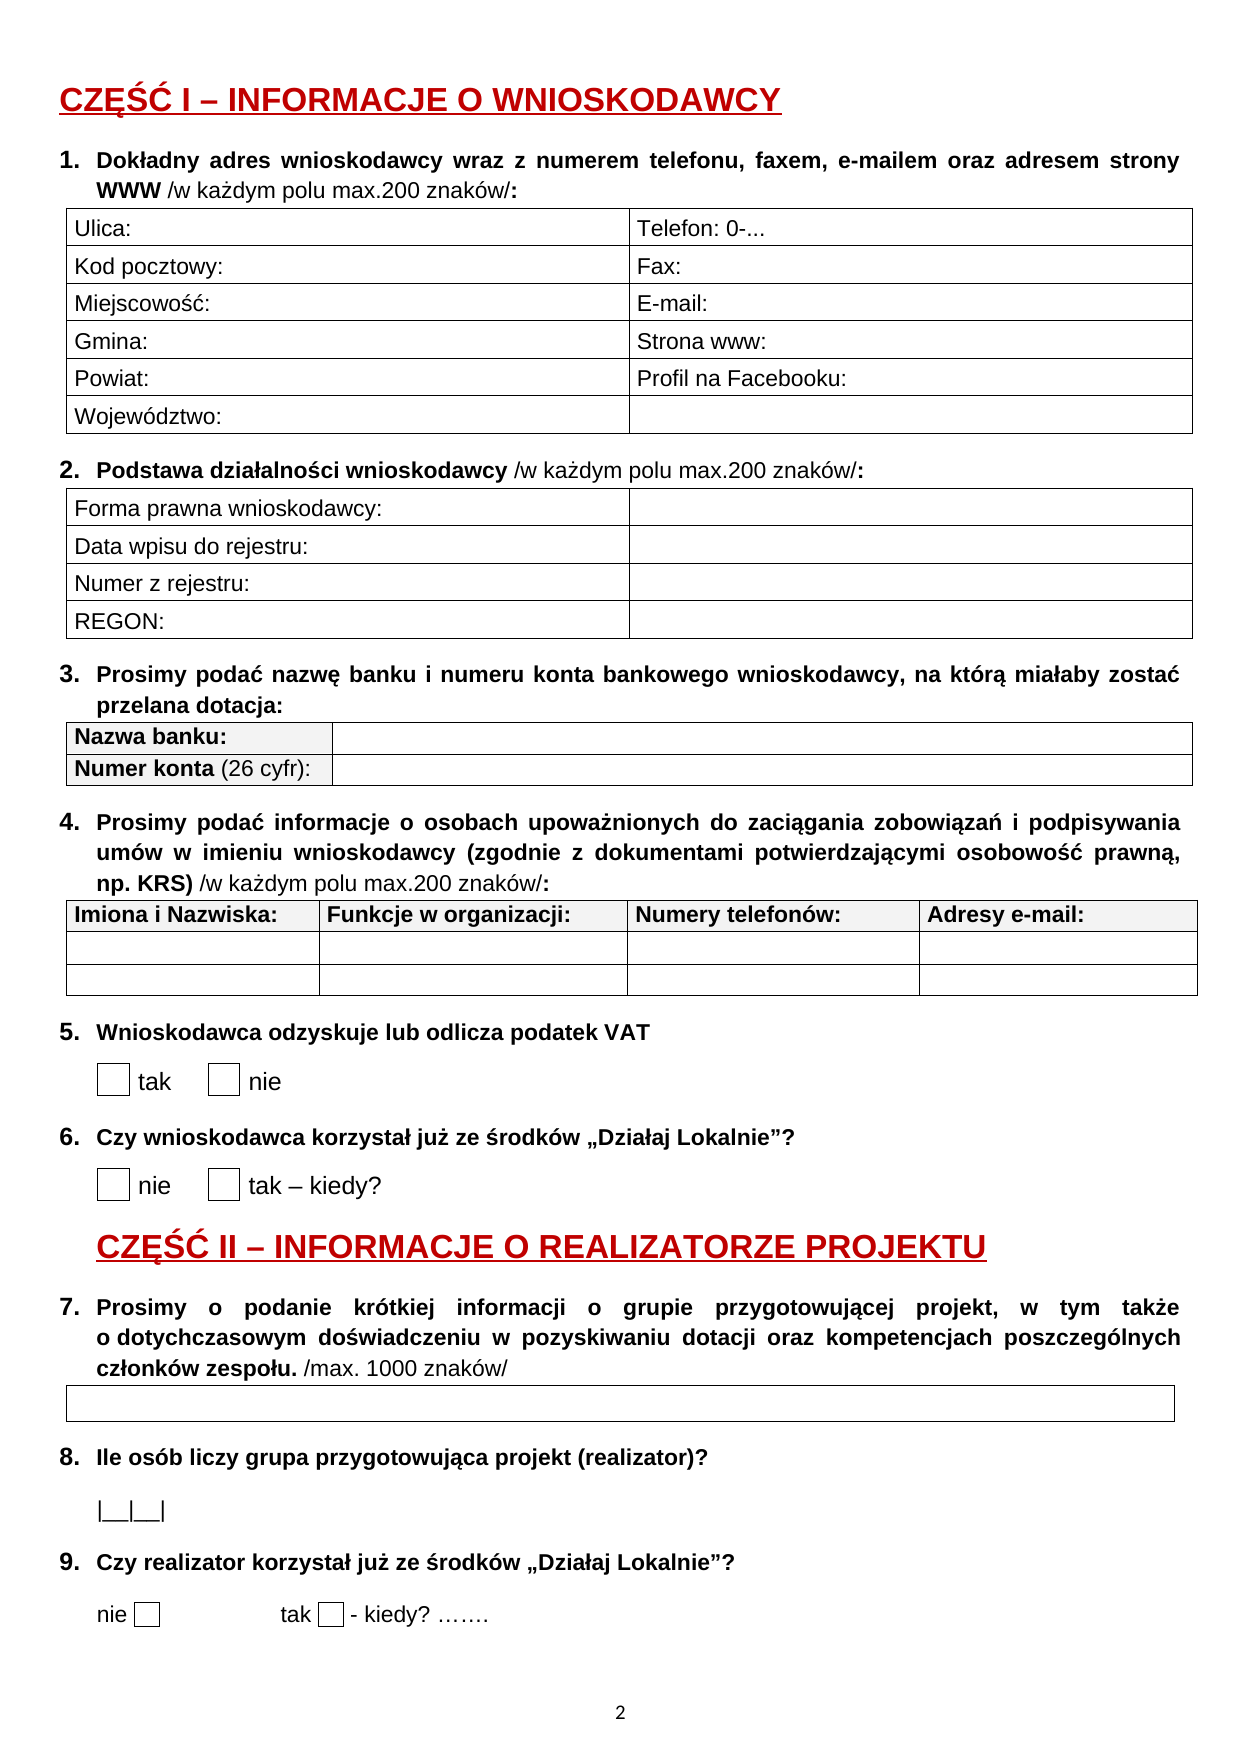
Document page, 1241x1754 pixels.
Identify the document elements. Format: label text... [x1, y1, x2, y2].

table_cell Strona www: [630, 321, 1192, 358]
table_header Forma prawna wnioskodawcy: [67, 489, 629, 525]
table_cell Kod pocztowy: [67, 246, 629, 283]
table_cell [628, 932, 919, 964]
table_cell [320, 932, 627, 964]
table_header Imiona i Nazwiska: [67, 901, 319, 931]
table_cell [67, 932, 319, 964]
table_cell [628, 965, 919, 995]
text |__|__| [97, 1496, 1181, 1523]
table_cell Profil na Facebooku: [630, 359, 1192, 395]
text nie tak – kiedy? [96, 1167, 1181, 1201]
list Czy realizator korzystał już ze środków „Działaj Lokalnie”? [59, 1547, 1181, 1576]
list Prosimy podać informacje o osobach upoważnionych do zaciągania zobowiązań i podpisywania umów w imieniu wnioskodawcy (zgodnie z dokumentami potwierdzającymi osobowość prawną, np. KRS) /w każdym polu max.200 znaków/: [59, 807, 1181, 896]
text CZĘŚĆ II – INFORMACJE O REALIZATORZE PROJEKTU [96, 1227, 1181, 1265]
table_cell Powiat: [67, 359, 629, 395]
text tak nie [96, 1062, 1181, 1096]
table_cell Numer z rejestru: [67, 564, 629, 600]
list Prosimy o podanie krótkiej informacji o grupie przygotowującej projekt, w tym także o dotychczasowym doświadczeniu w pozyskiwaniu dotacji oraz kompetencjach poszczególnych członków zespołu. /max. 1000 znaków/ [59, 1292, 1181, 1381]
table_cell Numer konta (26 cyfr): [67, 755, 332, 785]
table_header Telefon: 0-... [630, 209, 1192, 245]
table_header Funkcje w organizacji: [320, 901, 627, 931]
table_cell [630, 396, 1192, 433]
table_cell Data wpisu do rejestru: [67, 526, 629, 563]
table_header [333, 723, 1192, 753]
table_header Nazwa banku: [67, 723, 332, 753]
table_cell Gmina: [67, 321, 629, 358]
table_cell [630, 601, 1192, 638]
table_cell Fax: [630, 246, 1192, 283]
table_cell [333, 755, 1192, 785]
table_cell [630, 564, 1192, 600]
list Czy wnioskodawca korzystał już ze środków „Działaj Lokalnie”? [59, 1122, 1181, 1151]
table_header Ulica: [67, 209, 629, 245]
table_header [67, 1386, 1174, 1421]
table_cell [630, 526, 1192, 563]
text CZĘŚĆ I – INFORMACJE O WNIOSKODAWCY [59, 80, 1181, 118]
list Wnioskodawca odzyskuje lub odlicza podatek VAT [59, 1017, 1181, 1046]
table_cell Miejscowość: [67, 284, 629, 320]
table_cell REGON: [67, 601, 629, 638]
table_cell [920, 965, 1197, 995]
table_header [630, 489, 1192, 525]
text nie tak - kiedy? ……. [59, 1601, 1181, 1627]
table_header Numery telefonów: [628, 901, 919, 931]
table_cell E-mail: [630, 284, 1192, 320]
table_header Adresy e-mail: [920, 901, 1197, 931]
list Dokładny adres wnioskodawcy wraz z numerem telefonu, faxem, e-mailem oraz adresem strony WWW /w każdym polu max.200 znaków/: [59, 145, 1181, 204]
table_cell [920, 932, 1197, 964]
list Prosimy podać nazwę banku i numeru konta bankowego wnioskodawcy, na którą miałaby zostać przelana dotacja: [59, 659, 1181, 718]
table_cell Województwo: [67, 396, 629, 433]
list Ile osób liczy grupa przygotowująca projekt (realizator)? [59, 1442, 1181, 1471]
list Podstawa działalności wnioskodawcy /w każdym polu max.200 znaków/: [59, 454, 1181, 483]
table_cell [67, 965, 319, 995]
table_cell [320, 965, 627, 995]
